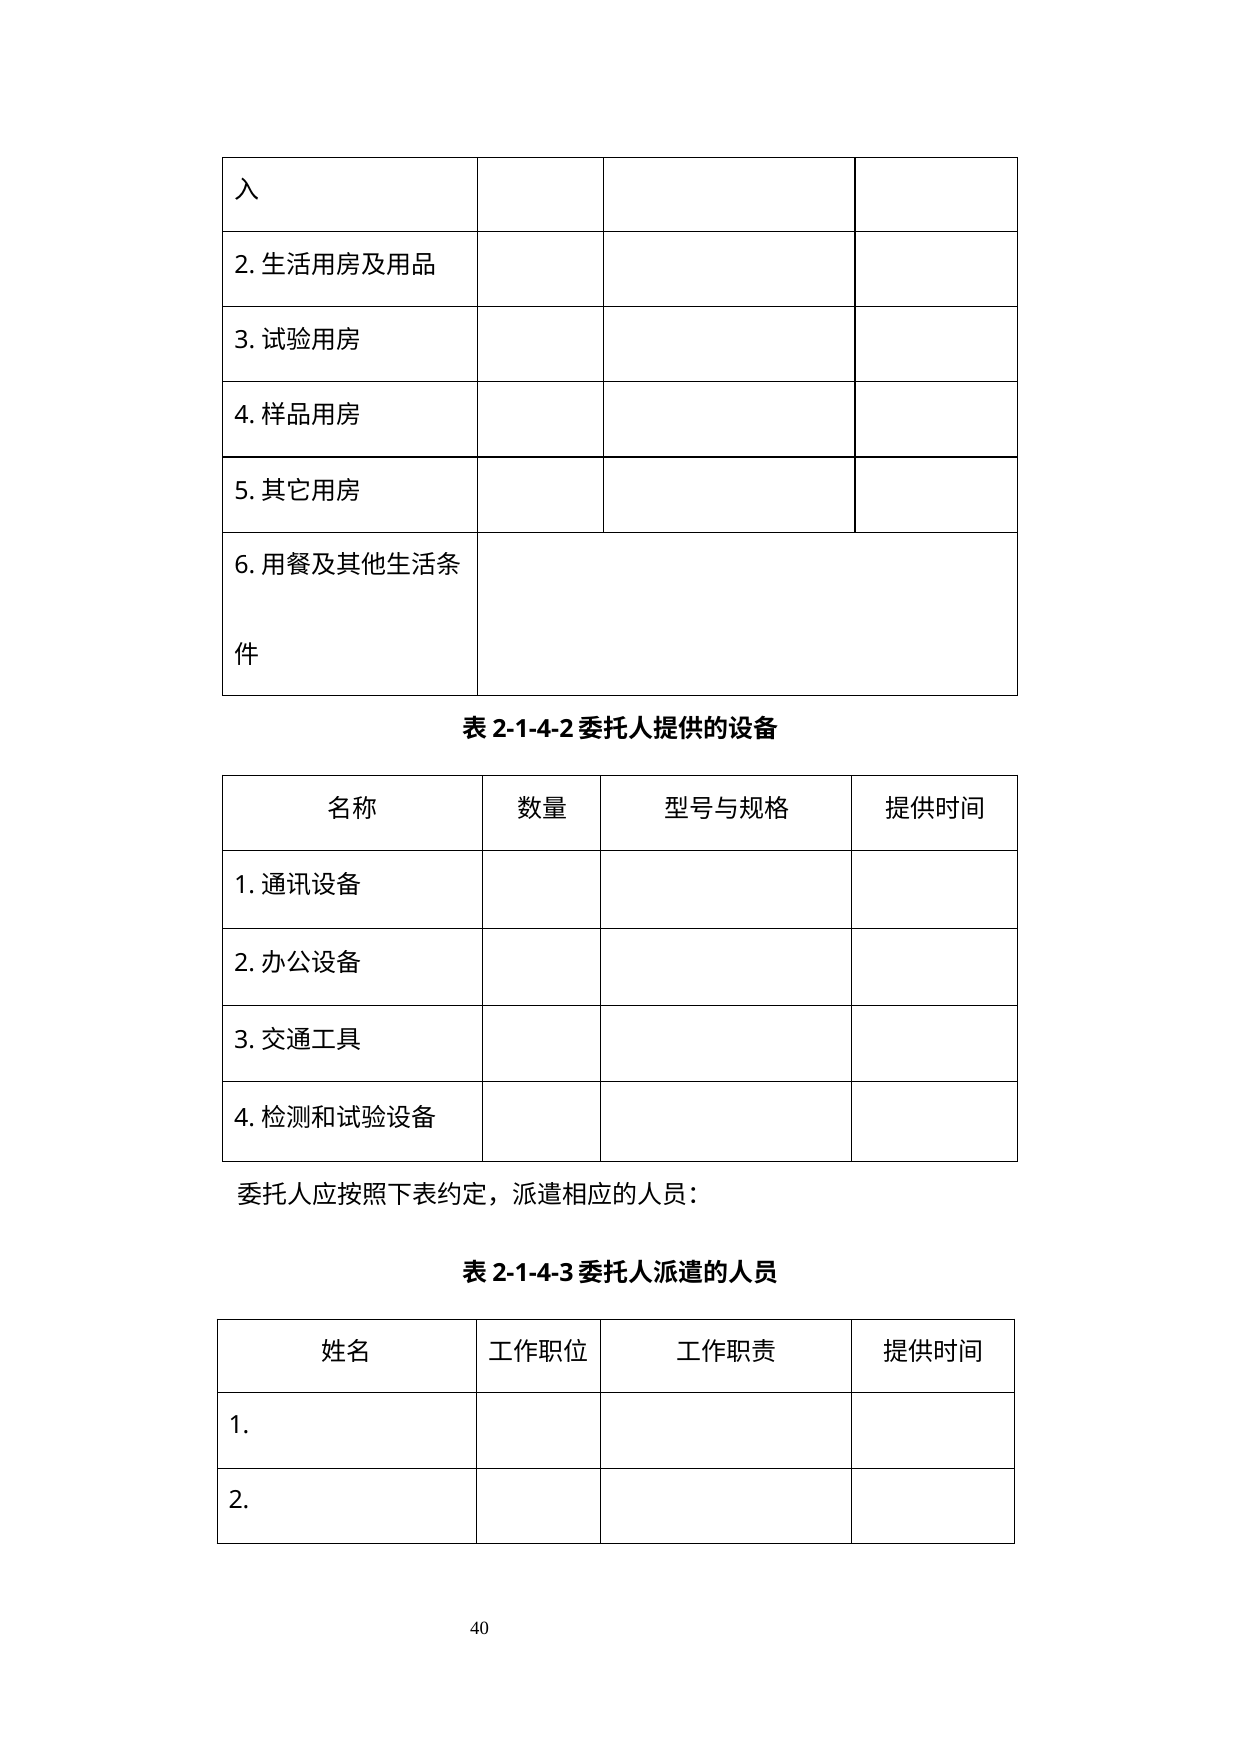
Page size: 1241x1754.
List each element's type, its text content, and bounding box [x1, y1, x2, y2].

table_cell [604, 382, 854, 456]
table_cell 1. 通讯设备 [223, 851, 482, 928]
table_cell [478, 533, 1017, 695]
table_cell 4. 检测和试验设备 [223, 1082, 482, 1161]
table_cell [601, 1469, 851, 1543]
table_cell [852, 929, 1017, 1005]
table_cell [601, 1082, 851, 1161]
table_cell [852, 1006, 1017, 1081]
table_cell 3. 试验用房 [223, 307, 477, 381]
table_header 工作职责 [601, 1320, 851, 1392]
table_cell [856, 382, 1017, 456]
table_cell [604, 458, 854, 532]
table_cell [477, 1469, 600, 1543]
table_cell [604, 232, 854, 306]
text 委托人应按照下表约定，派遣相应的人员： [187, 1162, 1053, 1222]
table_cell [604, 307, 854, 381]
table_cell [852, 1082, 1017, 1161]
table_cell 3. 交通工具 [223, 1006, 482, 1081]
table_cell [601, 851, 851, 928]
table_cell 5. 其它用房 [223, 458, 477, 532]
table_cell [483, 929, 600, 1005]
table_cell [478, 307, 603, 381]
table_cell 4. 样品用房 [223, 382, 477, 456]
table_cell [477, 1393, 600, 1467]
table_cell [852, 1393, 1014, 1467]
table_header 型号与规格 [601, 776, 851, 850]
table_header 数量 [483, 776, 600, 850]
table_cell 2. 办公设备 [223, 929, 482, 1005]
table_cell [478, 458, 603, 532]
table_cell [601, 929, 851, 1005]
table_cell [856, 458, 1017, 532]
table_cell 1. [218, 1393, 476, 1467]
table_cell [483, 851, 600, 928]
table_cell [478, 232, 603, 306]
text 表2-1-4-2委托人提供的设备 [187, 696, 1053, 756]
table_cell [483, 1082, 600, 1161]
table_cell [604, 158, 854, 231]
table_cell 6. 用餐及其他生活条件 [223, 533, 477, 695]
table_cell 1. 办公用房及网络接入 [223, 158, 477, 231]
table_cell [601, 1393, 851, 1467]
table_header 工作职位 [477, 1320, 600, 1392]
table_cell [478, 382, 603, 456]
table_cell [856, 158, 1017, 231]
table_header 姓名 [218, 1320, 476, 1392]
table_header 提供时间 [852, 1320, 1014, 1392]
table_header 名称 [223, 776, 482, 850]
table_cell [856, 232, 1017, 306]
table_cell [856, 307, 1017, 381]
table_cell [483, 1006, 600, 1081]
table_cell [852, 1469, 1014, 1543]
table_cell [478, 158, 603, 231]
table_header 提供时间 [852, 776, 1017, 850]
text 表2-1-4-3委托人派遣的人员 [187, 1240, 1053, 1300]
table_cell 2. [218, 1469, 476, 1543]
table_cell [852, 851, 1017, 928]
table_cell [601, 1006, 851, 1081]
table_cell 2. 生活用房及用品 [223, 232, 477, 306]
